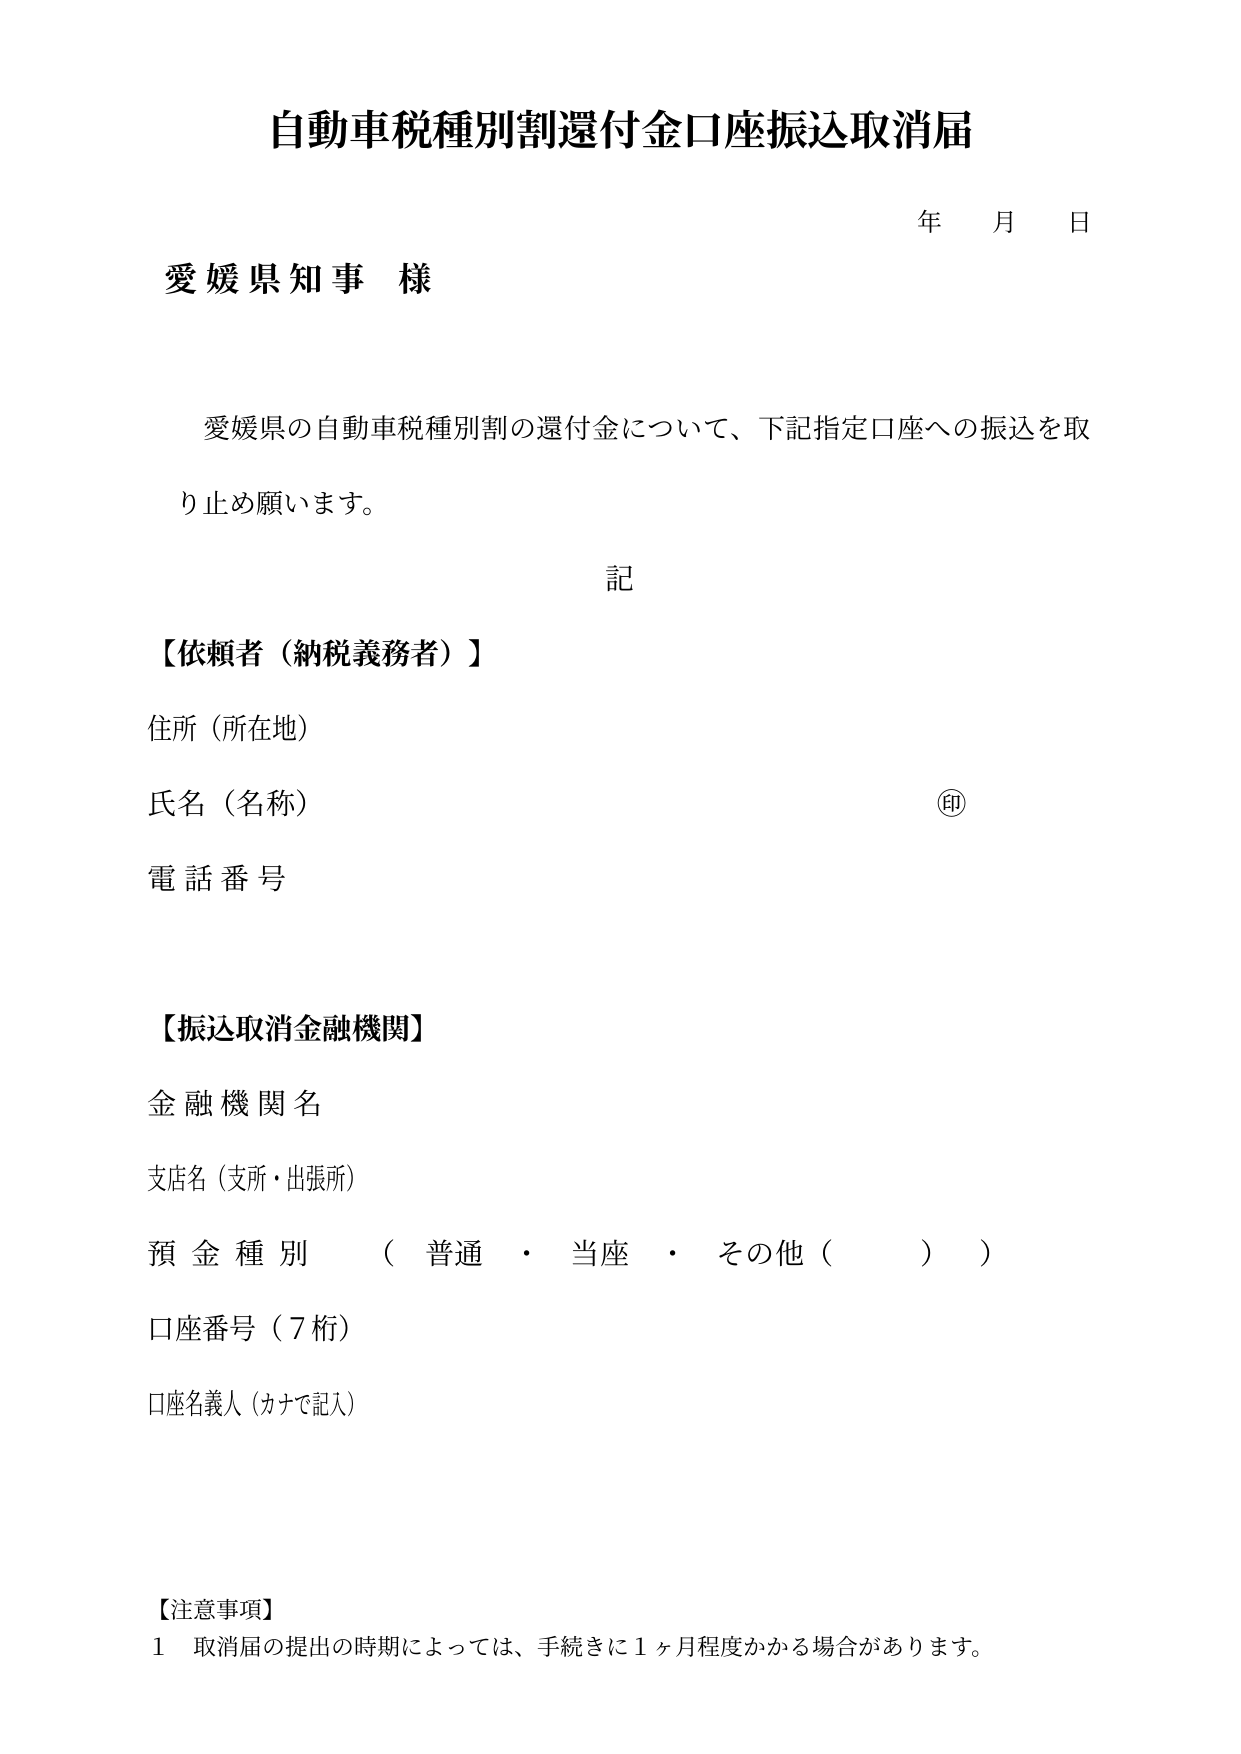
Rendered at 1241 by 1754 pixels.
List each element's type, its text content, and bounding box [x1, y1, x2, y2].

text 口座番号（７桁） [148, 1289, 1092, 1364]
text 【依頼者（納税義務者）】 [148, 614, 1092, 689]
text 【振込取消金融機関】 [148, 989, 1092, 1064]
text 氏名（名称） ㊞ [148, 764, 1092, 839]
subtitle 記 [148, 539, 1092, 614]
text 住所（所在地） [148, 689, 1092, 764]
text 預金種別 （ 普通 ・ 当座 ・ その他（ ） ） [148, 1214, 1092, 1289]
text 支店名（支所・出張所） [148, 1139, 1092, 1214]
text 【注意事項】 [148, 1589, 1092, 1627]
text 年 月 日 [148, 202, 1092, 239]
text 自動車税種別割還付金口座振込取消届 [148, 89, 1092, 164]
text 愛媛県の自動車税種別割の還付金について、下記指定口座への振込を取り止め願います。 [148, 389, 1092, 539]
text １ 取消届の提出の時期によっては、手続きに１ヶ月程度かかる場合があります。 [148, 1627, 1092, 1664]
text 口座名義人（カナで記入） [148, 1364, 1092, 1439]
text 電話番号 [148, 839, 1092, 914]
text 愛 媛 県 知 事 様 [148, 239, 1092, 314]
text 金融機関名 [148, 1064, 1092, 1139]
